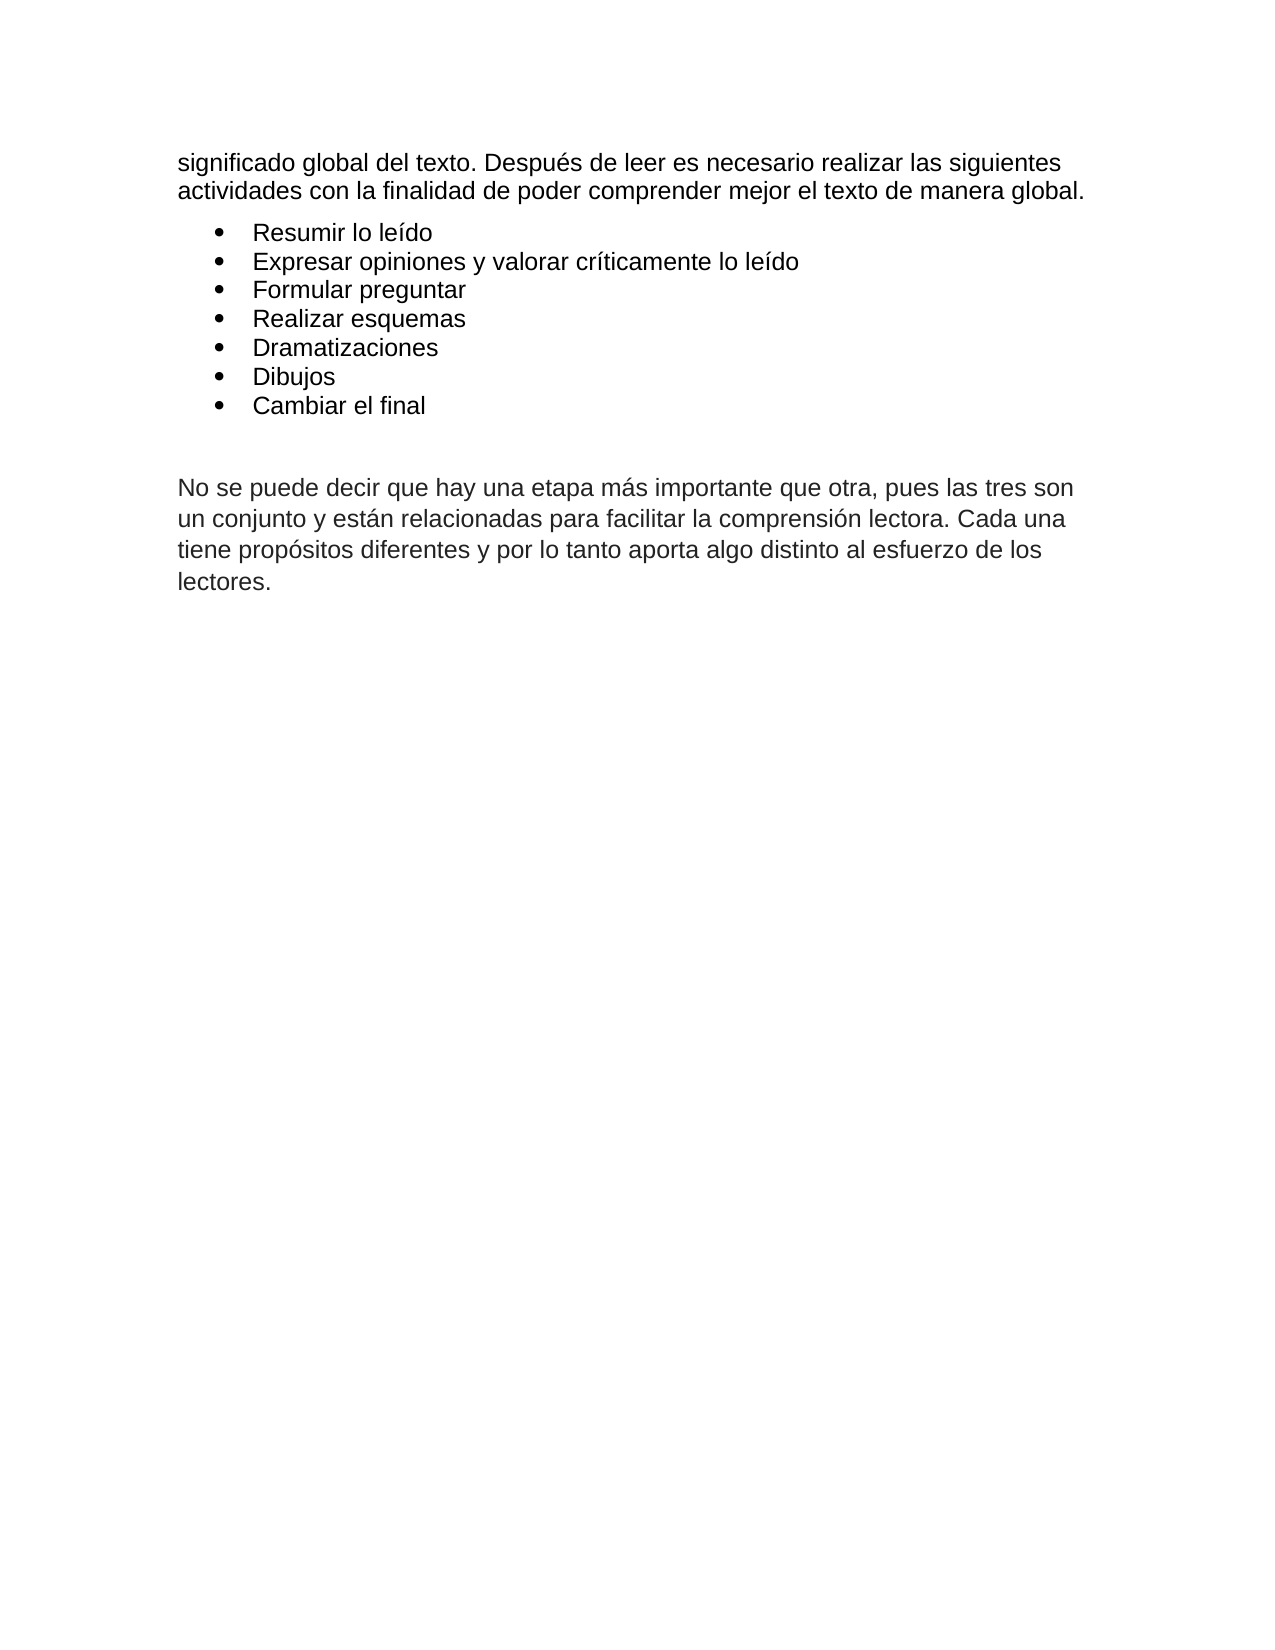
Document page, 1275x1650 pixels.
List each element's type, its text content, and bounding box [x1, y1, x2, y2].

list Cambiar el final [215, 391, 1098, 419]
list Resumir lo leído [215, 218, 1098, 246]
list Expresar opiniones y valorar críticamente lo leído [215, 246, 1098, 275]
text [177, 148, 1098, 205]
list Dramatizaciones [215, 333, 1098, 362]
text No se puede decir que hay una etapa más importante que otra, pues las tres son un conjunto y están relacionadas para facilitar la comprensión lectora. Cada una tiene propósitos diferentes y por lo tanto aporta algo distinto al esfuerzo de los lectores. [177, 473, 1098, 595]
list Realizar esquemas [215, 304, 1098, 333]
list Formular preguntar [215, 275, 1098, 304]
list Dibujos [215, 362, 1098, 391]
